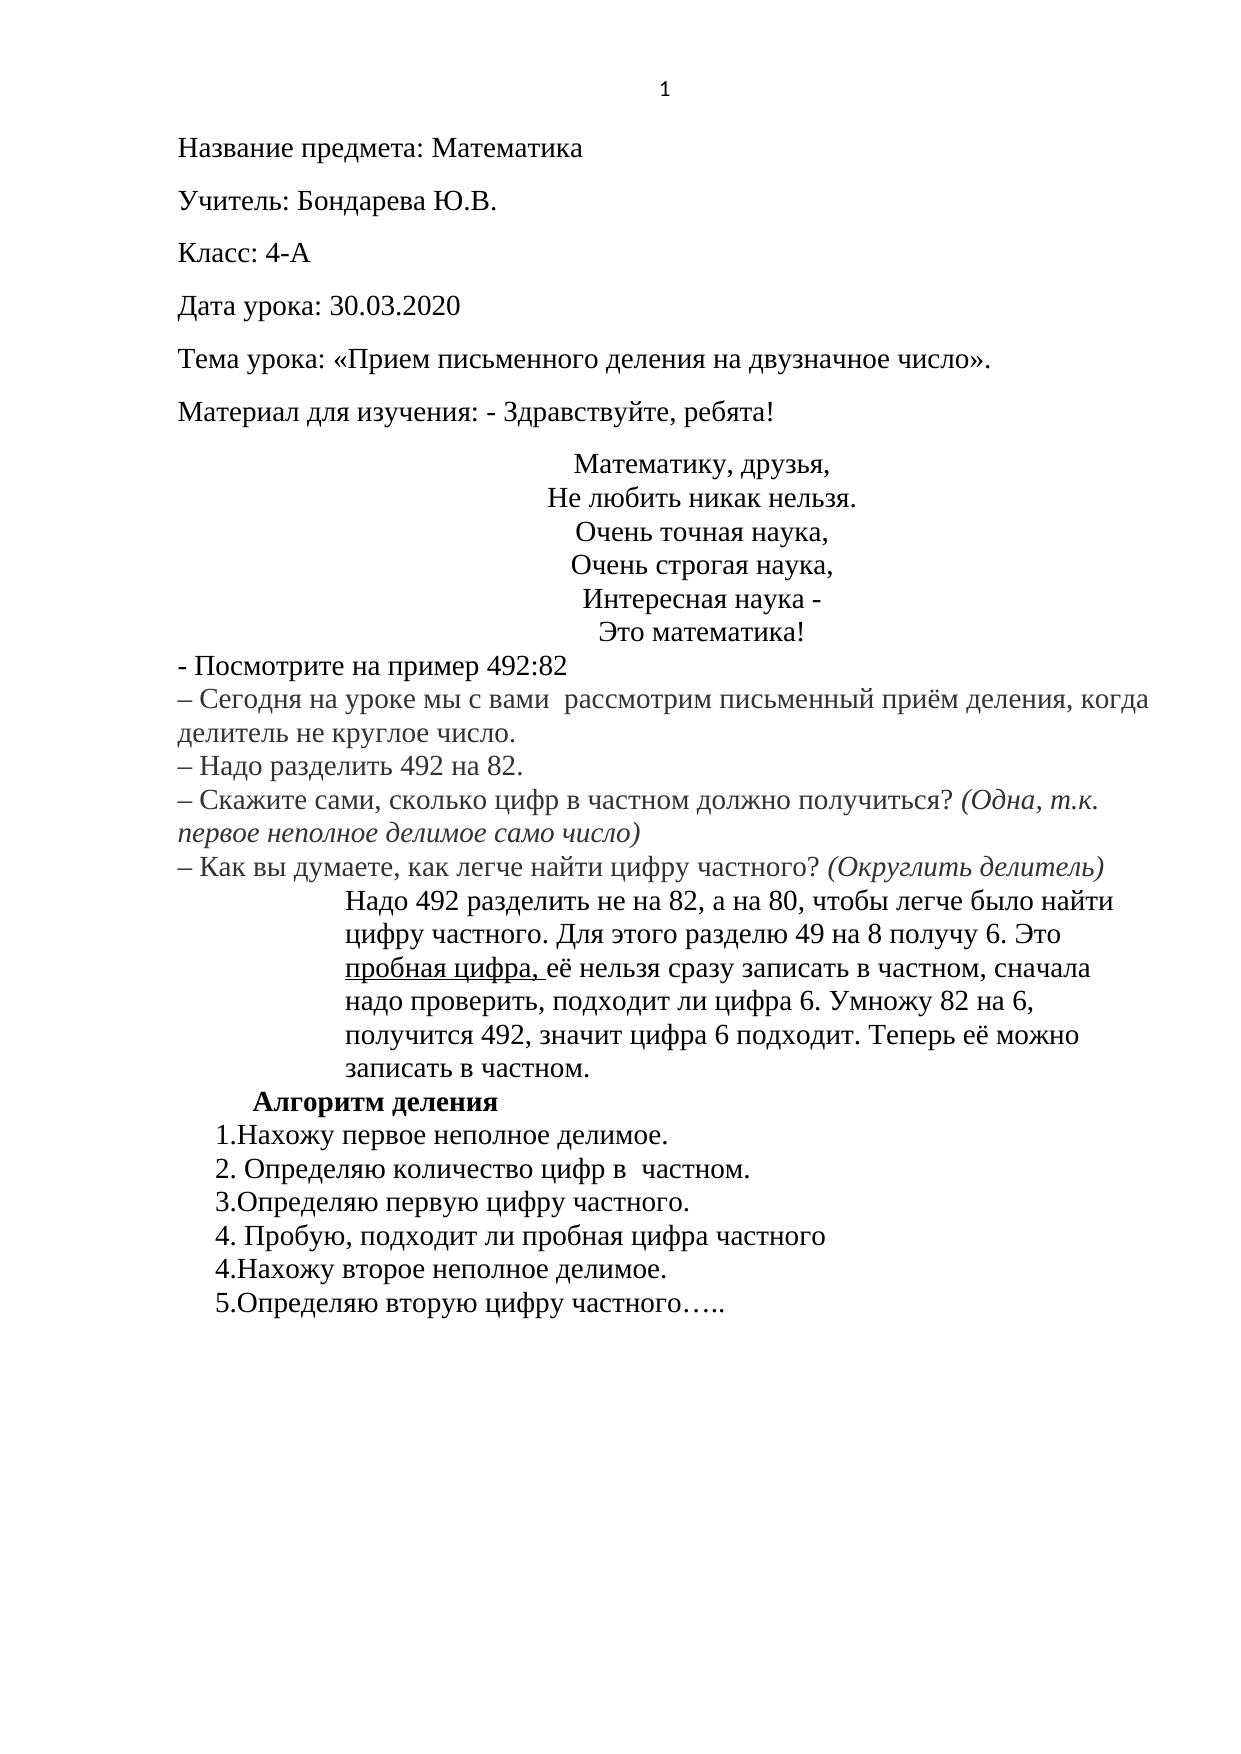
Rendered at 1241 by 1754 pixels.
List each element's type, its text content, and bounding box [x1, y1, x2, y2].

text Не любить никак нельзя. [252, 480, 1152, 514]
text 4. Пробую, подходит ли пробная цифра частного [215, 1218, 1152, 1252]
text надо проверить, подходит ли цифра 6. Умножу 82 на 6, [177, 983, 1152, 1017]
text Математику, друзья, [252, 447, 1152, 480]
text Учитель: Бондарева Ю.В. [177, 183, 1152, 216]
text Дата урока: 30.03.2020 [177, 288, 1152, 322]
text – Надо разделить 492 на 82. [177, 748, 1152, 782]
text – Скажите сами, сколько цифр в частном должно получиться? (Одна, т.к. первое неполное делимое само число) [177, 782, 1152, 849]
text записать в частном. [177, 1050, 1152, 1084]
text Название предмета: Математика [177, 130, 1152, 163]
text 4.Нахожу второе неполное делимое. [215, 1252, 1152, 1285]
text Очень строгая наука, [252, 547, 1152, 581]
text получится 492, значит цифра 6 подходит. Теперь её можно [177, 1017, 1152, 1050]
text Это математика! [252, 614, 1152, 648]
text - Посмотрите на пример 492:82 [177, 648, 1152, 681]
text Надо 492 разделить не на 82, а на 80, чтобы легче было найти [177, 883, 1152, 916]
text 1.Нахожу первое неполное делимое. [215, 1117, 1152, 1151]
text пробная цифра, её нельзя сразу записать в частном, сначала [177, 950, 1152, 983]
text – Как вы думаете, как легче найти цифру частного? (Округлить делитель) [177, 849, 1152, 883]
text Тема урока: «Прием письменного деления на двузначное число». [177, 341, 1152, 374]
text Алгоритм деления [252, 1084, 1152, 1117]
text Интересная наука - [252, 581, 1152, 614]
text Очень точная наука, [252, 514, 1152, 547]
text Материал для изучения: - Здравствуйте, ребята! [177, 394, 1152, 427]
text – Сегодня на уроке мы с вами рассмотрим письменный приём деления, когда делитель не круглое число. [177, 681, 1152, 748]
text 3.Определяю первую цифру частного. [215, 1184, 1152, 1218]
text Класс: 4-А [177, 235, 1152, 269]
text 5.Определяю вторую цифру частного….. [215, 1285, 1152, 1319]
text цифру частного. Для этого разделю 49 на 8 получу 6. Это [177, 916, 1152, 950]
text 2. Определяю количество цифр в частном. [215, 1151, 1152, 1184]
